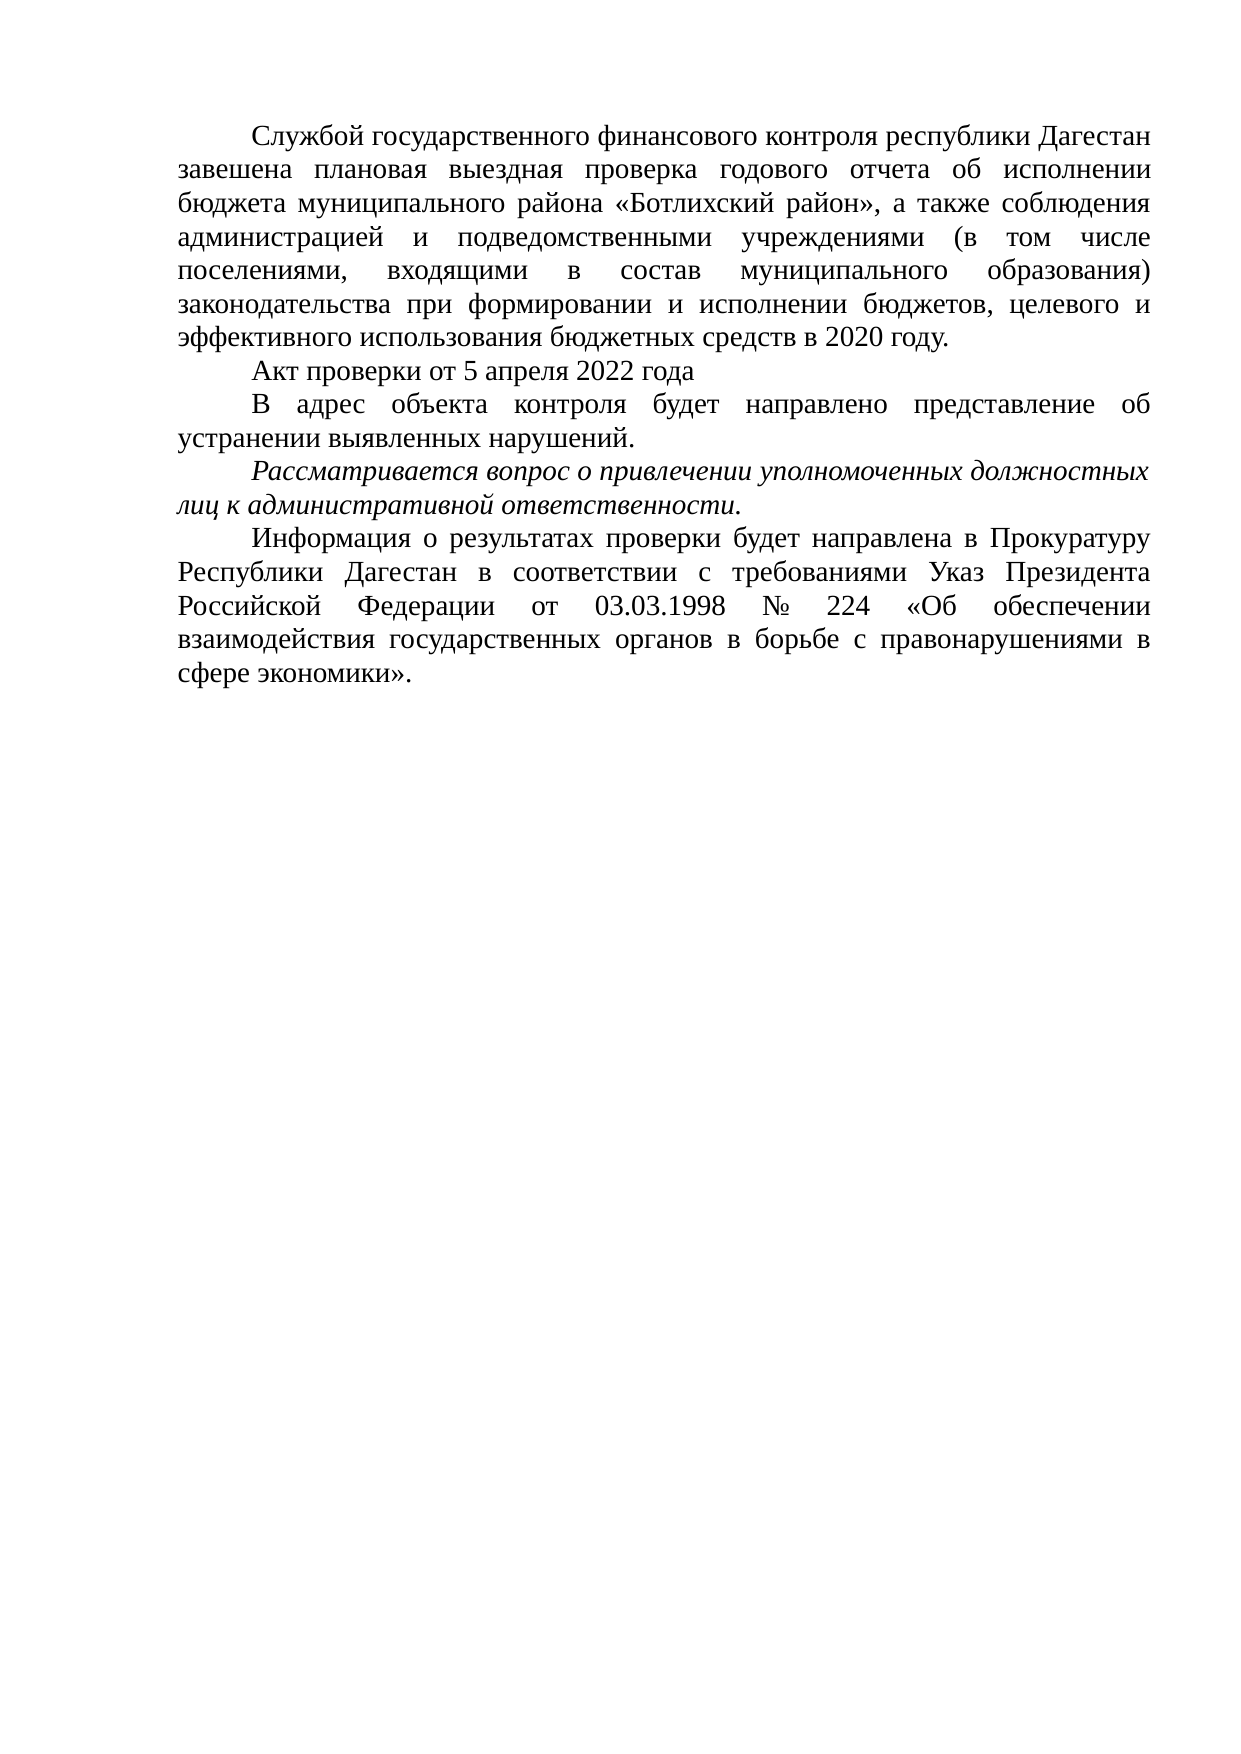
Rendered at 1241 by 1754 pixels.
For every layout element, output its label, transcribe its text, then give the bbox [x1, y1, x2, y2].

text В адрес объекта контроля будет направлено представление об устранении выявленных нарушений. [177, 386, 1152, 453]
text Рассматривается вопрос о привлечении уполномоченных должностных лиц к административной ответственности. [177, 453, 1152, 521]
list Службой государственного финансового контроля республики Дагестан завешена плановая выездная проверка годового отчета об исполнении бюджета муниципального района «Ботлихский район», а также соблюдения администрацией и подведомственными учреждениями (в том числе поселениями, входящими в состав муниципального образования) законодательства при формировании и исполнении бюджетов, целевого и эффективного использования бюджетных средств в 2020 году. [177, 118, 1152, 353]
text Информация о результатах проверки будет направлена в Прокуратуру Республики Дагестан в соответствии с требованиями Указ Президента Российской Федерации от 03.03.1998 № 224 «Об обеспечении взаимодействия государственных органов в борьбе с правонарушениями в сфере экономики». [177, 521, 1152, 688]
text Акт проверки от 5 апреля 2022 года [177, 353, 1152, 386]
